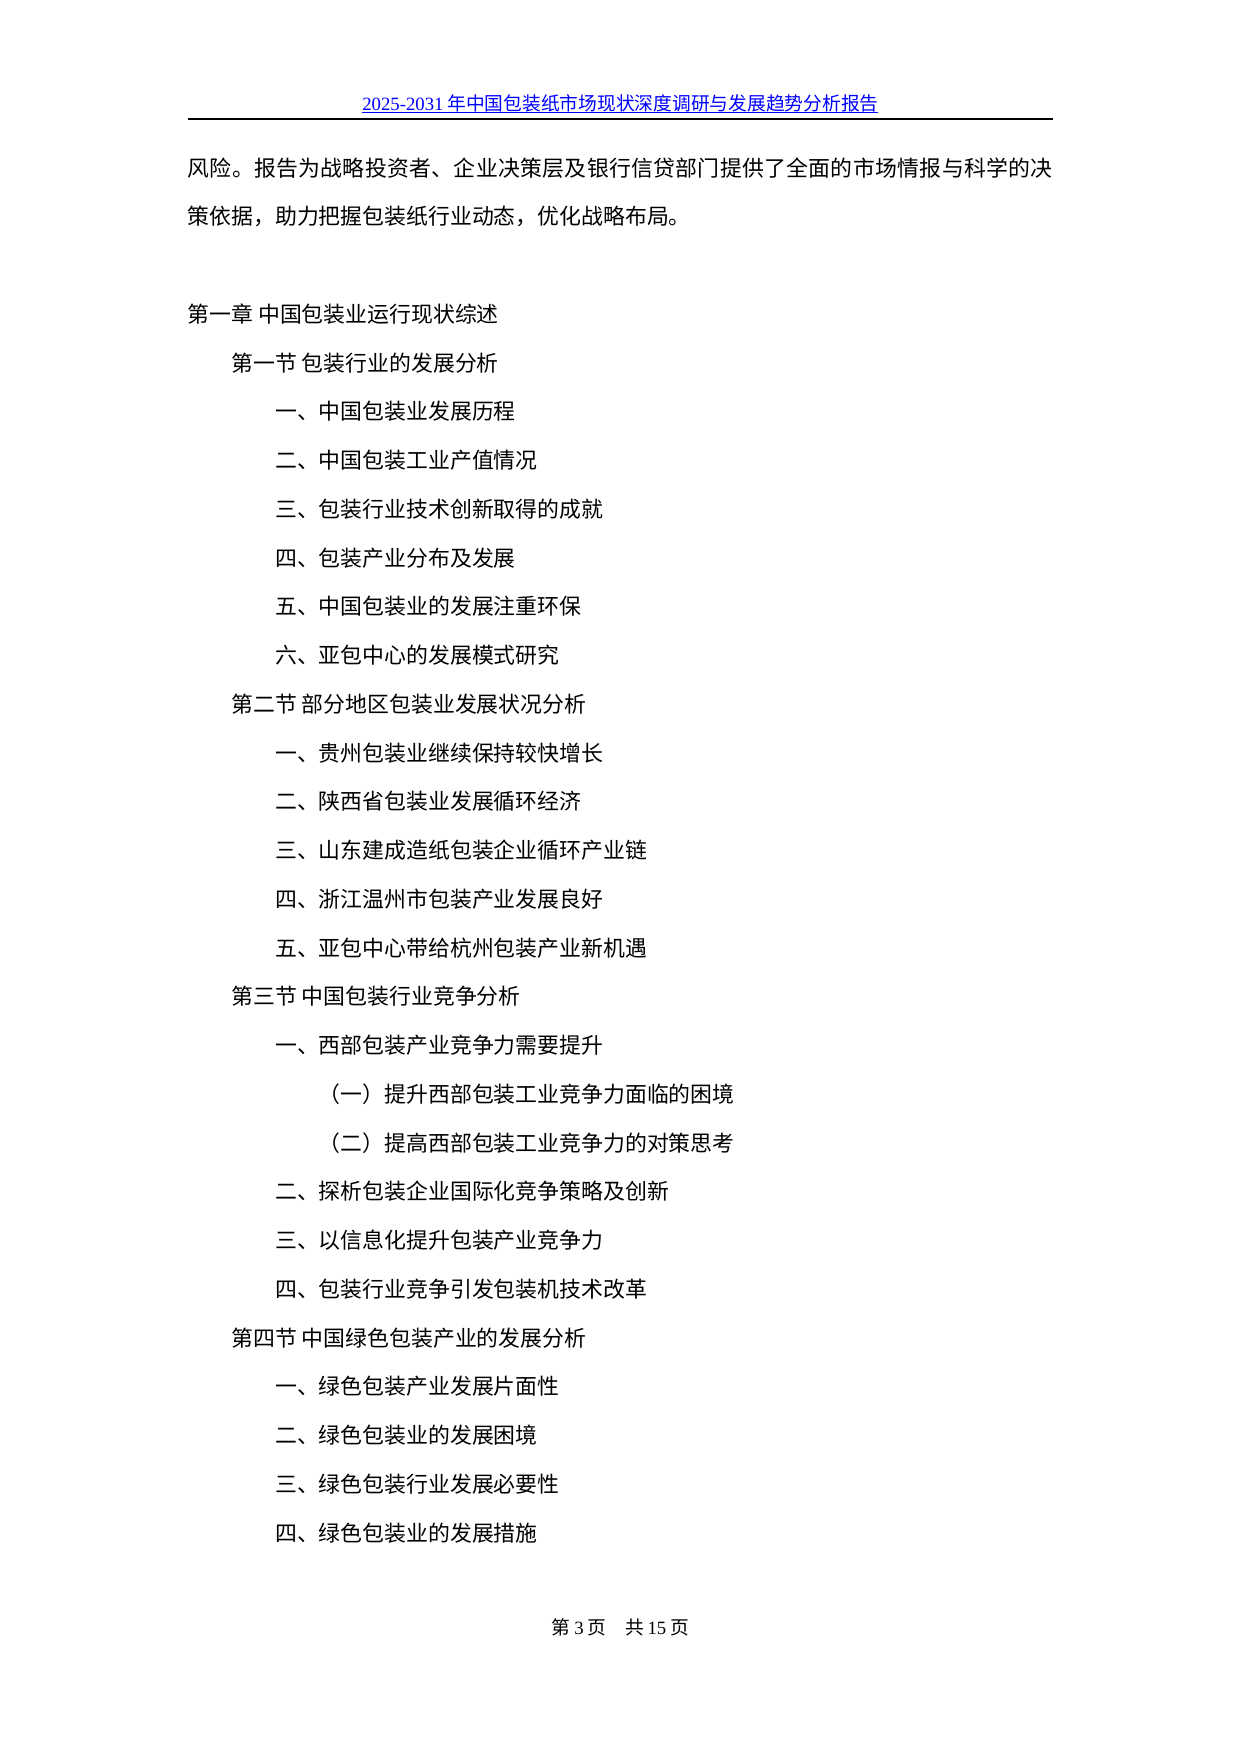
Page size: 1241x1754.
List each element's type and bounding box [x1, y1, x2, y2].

text [187, 150, 1053, 1548]
